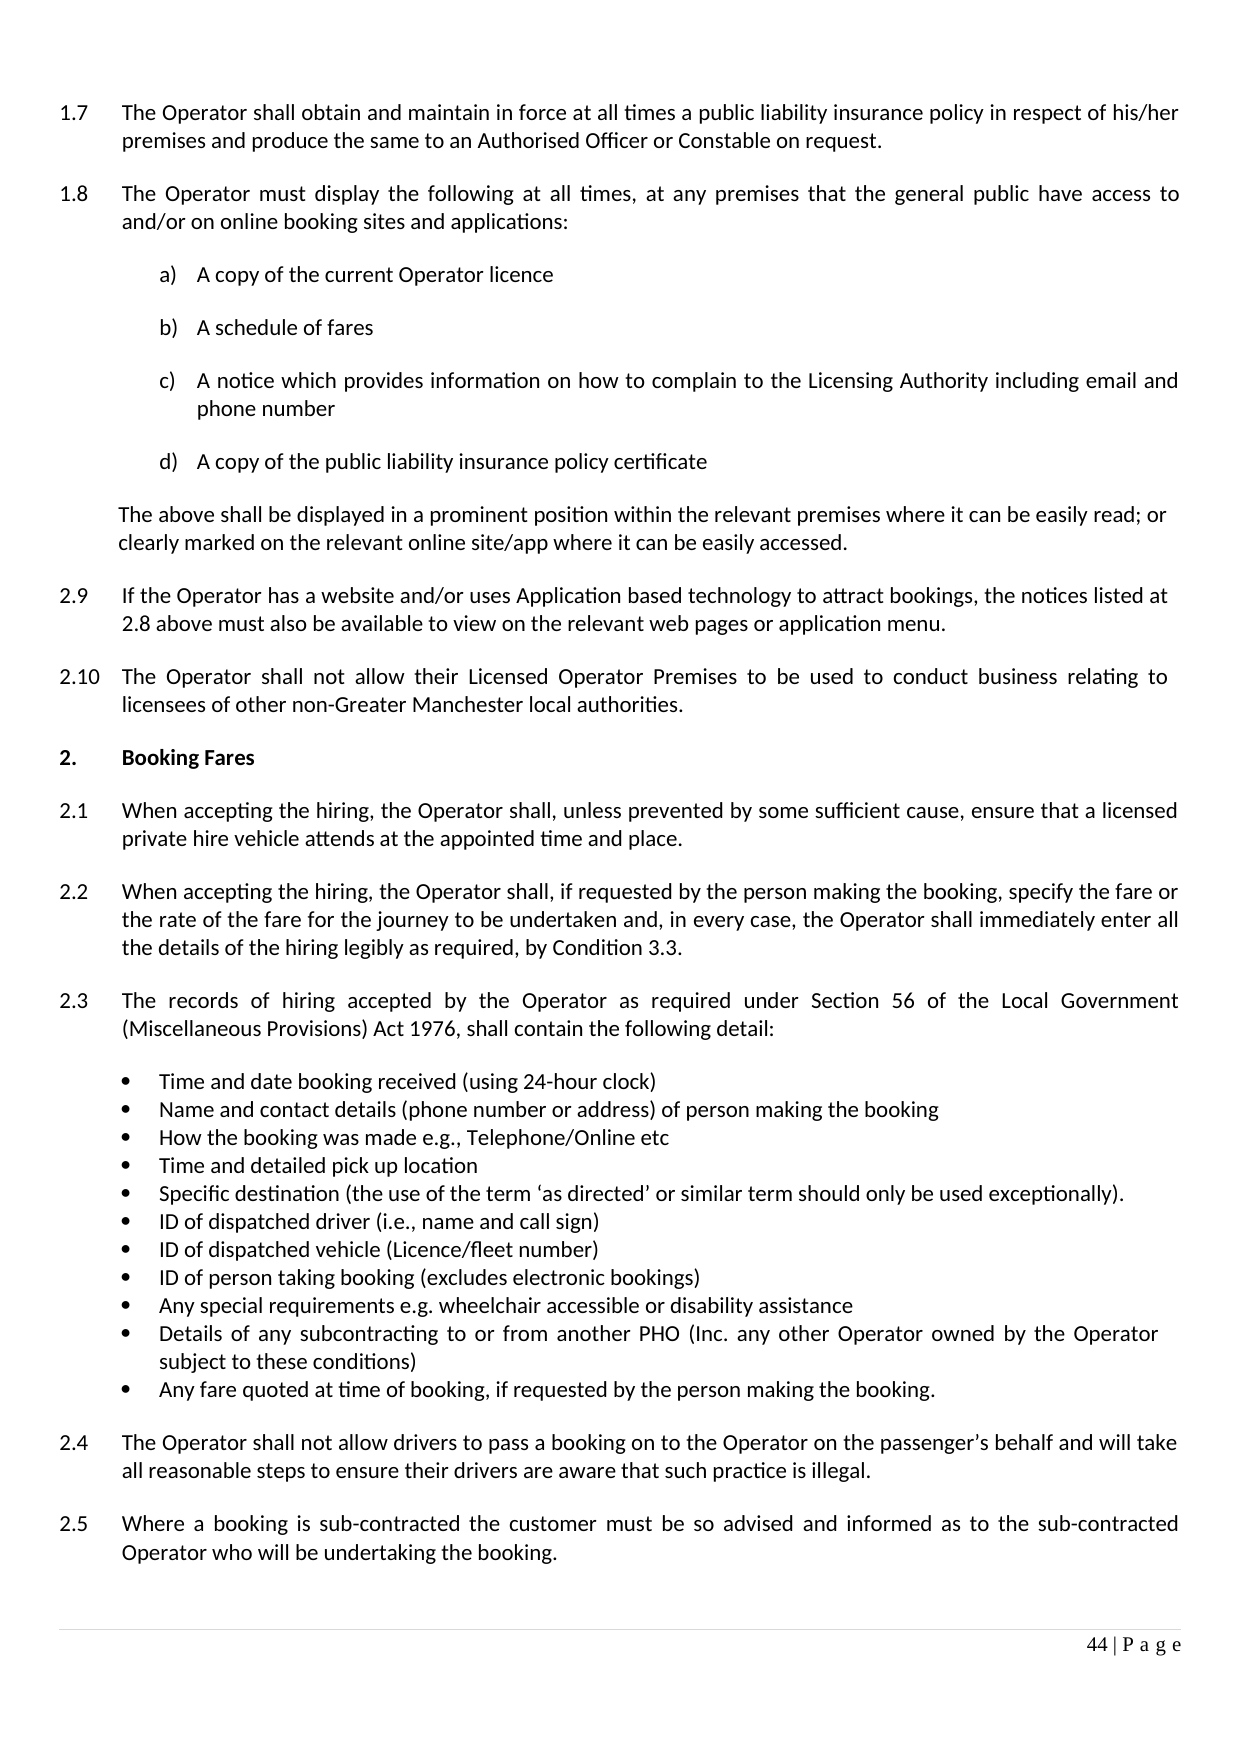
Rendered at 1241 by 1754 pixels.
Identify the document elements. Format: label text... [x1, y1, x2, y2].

list Specific destination (the use of the term ‘as directed’ or similar term should only be used exceptionally). [122, 1179, 1160, 1207]
list ID of person taking booking (excludes electronic bookings) [122, 1263, 1160, 1291]
list The above shall be displayed in a prominent position within the relevant premises where it can be easily read; or clearly marked on the relevant online site/app where it can be easily accessed. [118, 500, 1171, 556]
list 2.9 If the Operator has a website and/or uses Application based technology to attract bookings, the notices listed at 2.8 above must also be available to view on the relevant web pages or application menu. [59, 581, 1171, 637]
list A notice which provides information on how to complain to the Licensing Authority including email and phone number [159, 366, 1181, 422]
list A schedule of fares [159, 313, 1181, 341]
text The Operator shall obtain and maintain in force at all times a public liability insurance policy in respect of his/her premises and produce the same to an Authorised Officer or Constable on request. [59, 98, 1181, 154]
list ID of dispatched driver (i.e., name and call sign) [122, 1207, 1160, 1235]
text The records of hiring accepted by the Operator as required under Section 56 of the Local Government (Miscellaneous Provisions) Act 1976, shall contain the following detail: [59, 986, 1181, 1042]
text Where a booking is sub-contracted the customer must be so advised and informed as to the sub-contracted Operator who will be undertaking the booking. [59, 1509, 1181, 1566]
text The Operator must display the following at all times, at any premises that the general public have access to and/or on online booking sites and applications: [59, 179, 1181, 235]
text When accepting the hiring, the Operator shall, unless prevented by some sufficient cause, ensure that a licensed private hire vehicle attends at the appointed time and place. [59, 796, 1181, 852]
list A copy of the public liability insurance policy certificate [159, 447, 1181, 475]
list Name and contact details (phone number or address) of person making the booking [122, 1095, 1160, 1123]
list Any special requirements e.g. wheelchair accessible or disability assistance [122, 1291, 1160, 1319]
list How the booking was made e.g., Telephone/Online etc [122, 1123, 1160, 1151]
list Details of any subcontracting to or from another PHO (Inc. any other Operator owned by the Operator subject to these conditions) [122, 1319, 1160, 1376]
list 2.10 The Operator shall not allow their Licensed Operator Premises to be used to conduct business relating to licensees of other non-Greater Manchester local authorities. [59, 662, 1171, 718]
list A copy of the current Operator licence [159, 260, 1181, 288]
list Any fare quoted at time of booking, if requested by the person making the booking. [122, 1376, 1160, 1403]
text The Operator shall not allow drivers to pass a booking on to the Operator on the passenger’s behalf and will take all reasonable steps to ensure their drivers are aware that such practice is illegal. [59, 1428, 1181, 1484]
text Booking Fares [59, 743, 1181, 771]
text When accepting the hiring, the Operator shall, if requested by the person making the booking, specify the fare or the rate of the fare for the journey to be undertaken and, in every case, the Operator shall immediately enter all the details of the hiring legibly as required, by Condition 3.3. [59, 877, 1181, 961]
list Time and detailed pick up location [122, 1151, 1160, 1179]
list ID of dispatched vehicle (Licence/fleet number) [122, 1235, 1160, 1263]
list Time and date booking received (using 24-hour clock) [122, 1067, 1160, 1095]
